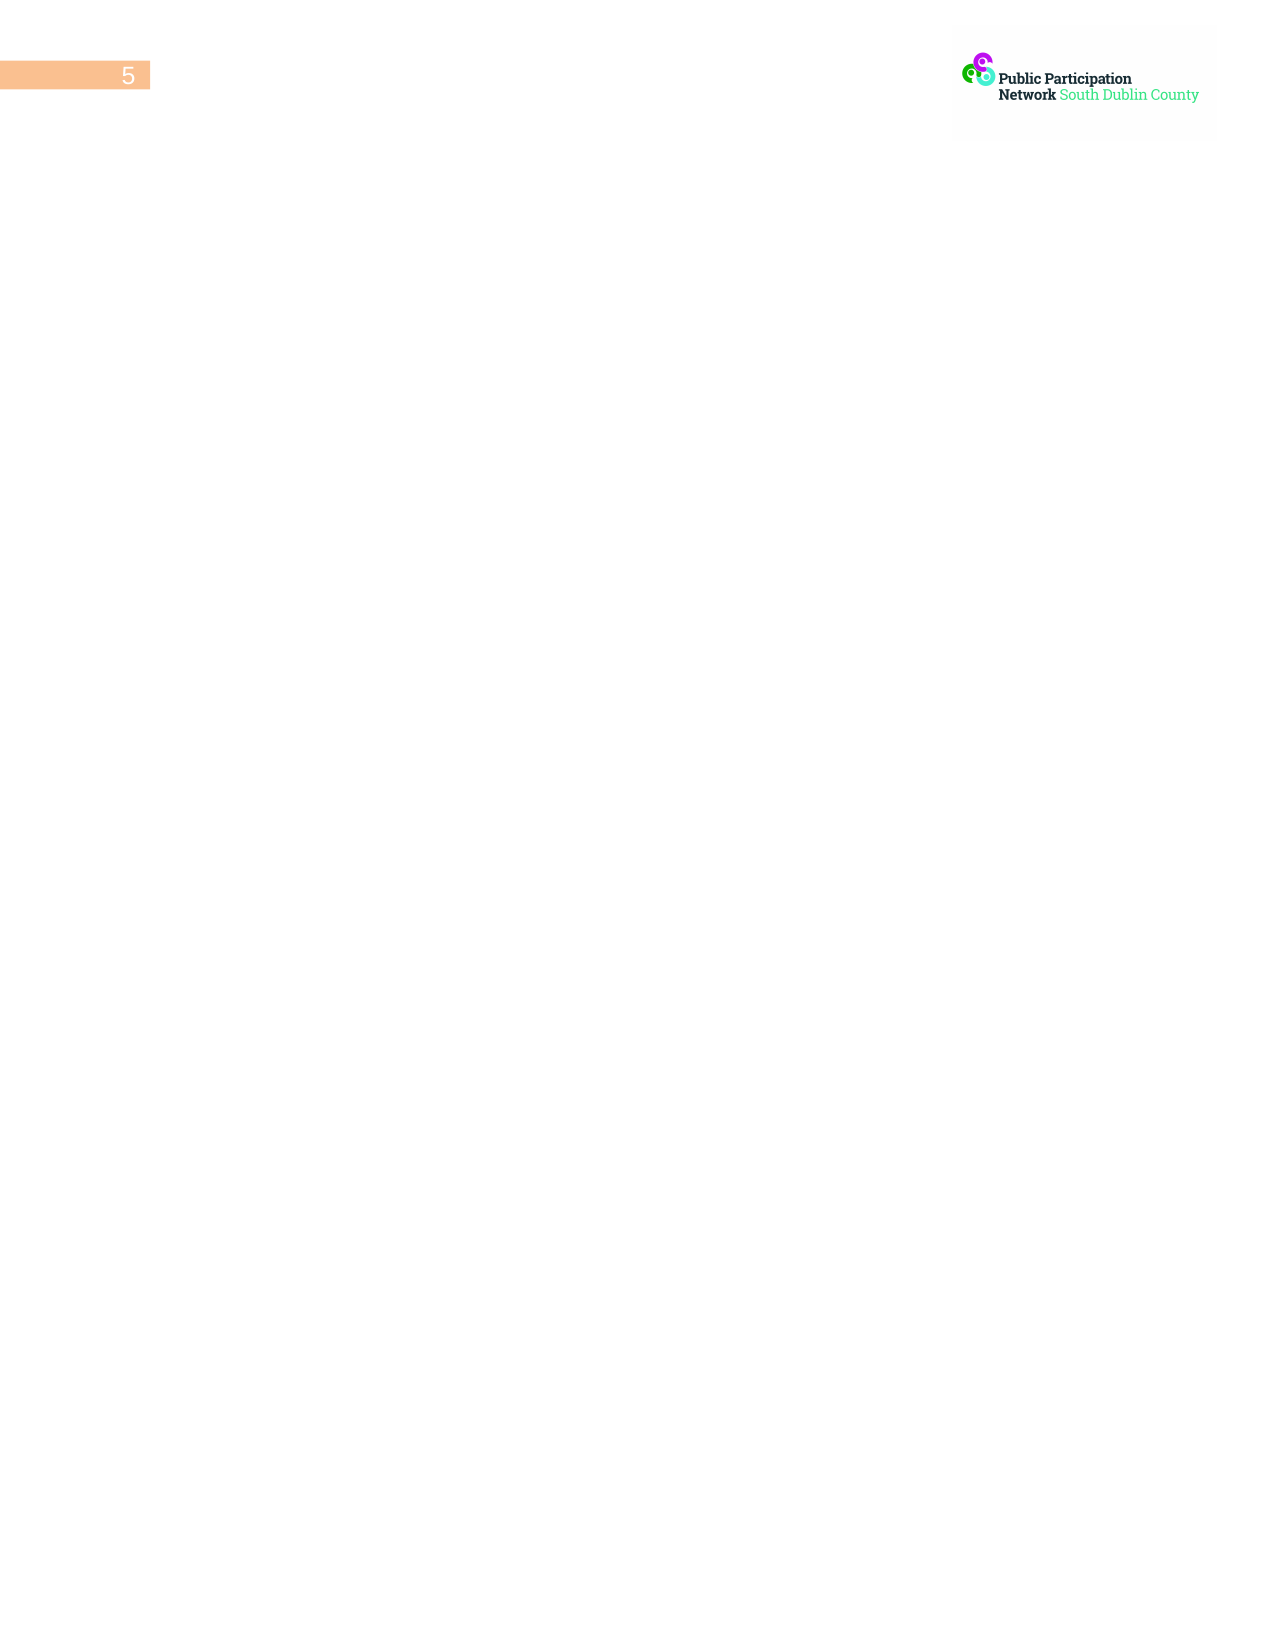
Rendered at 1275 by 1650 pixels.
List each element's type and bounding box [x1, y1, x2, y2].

picture [951, 25, 1217, 141]
